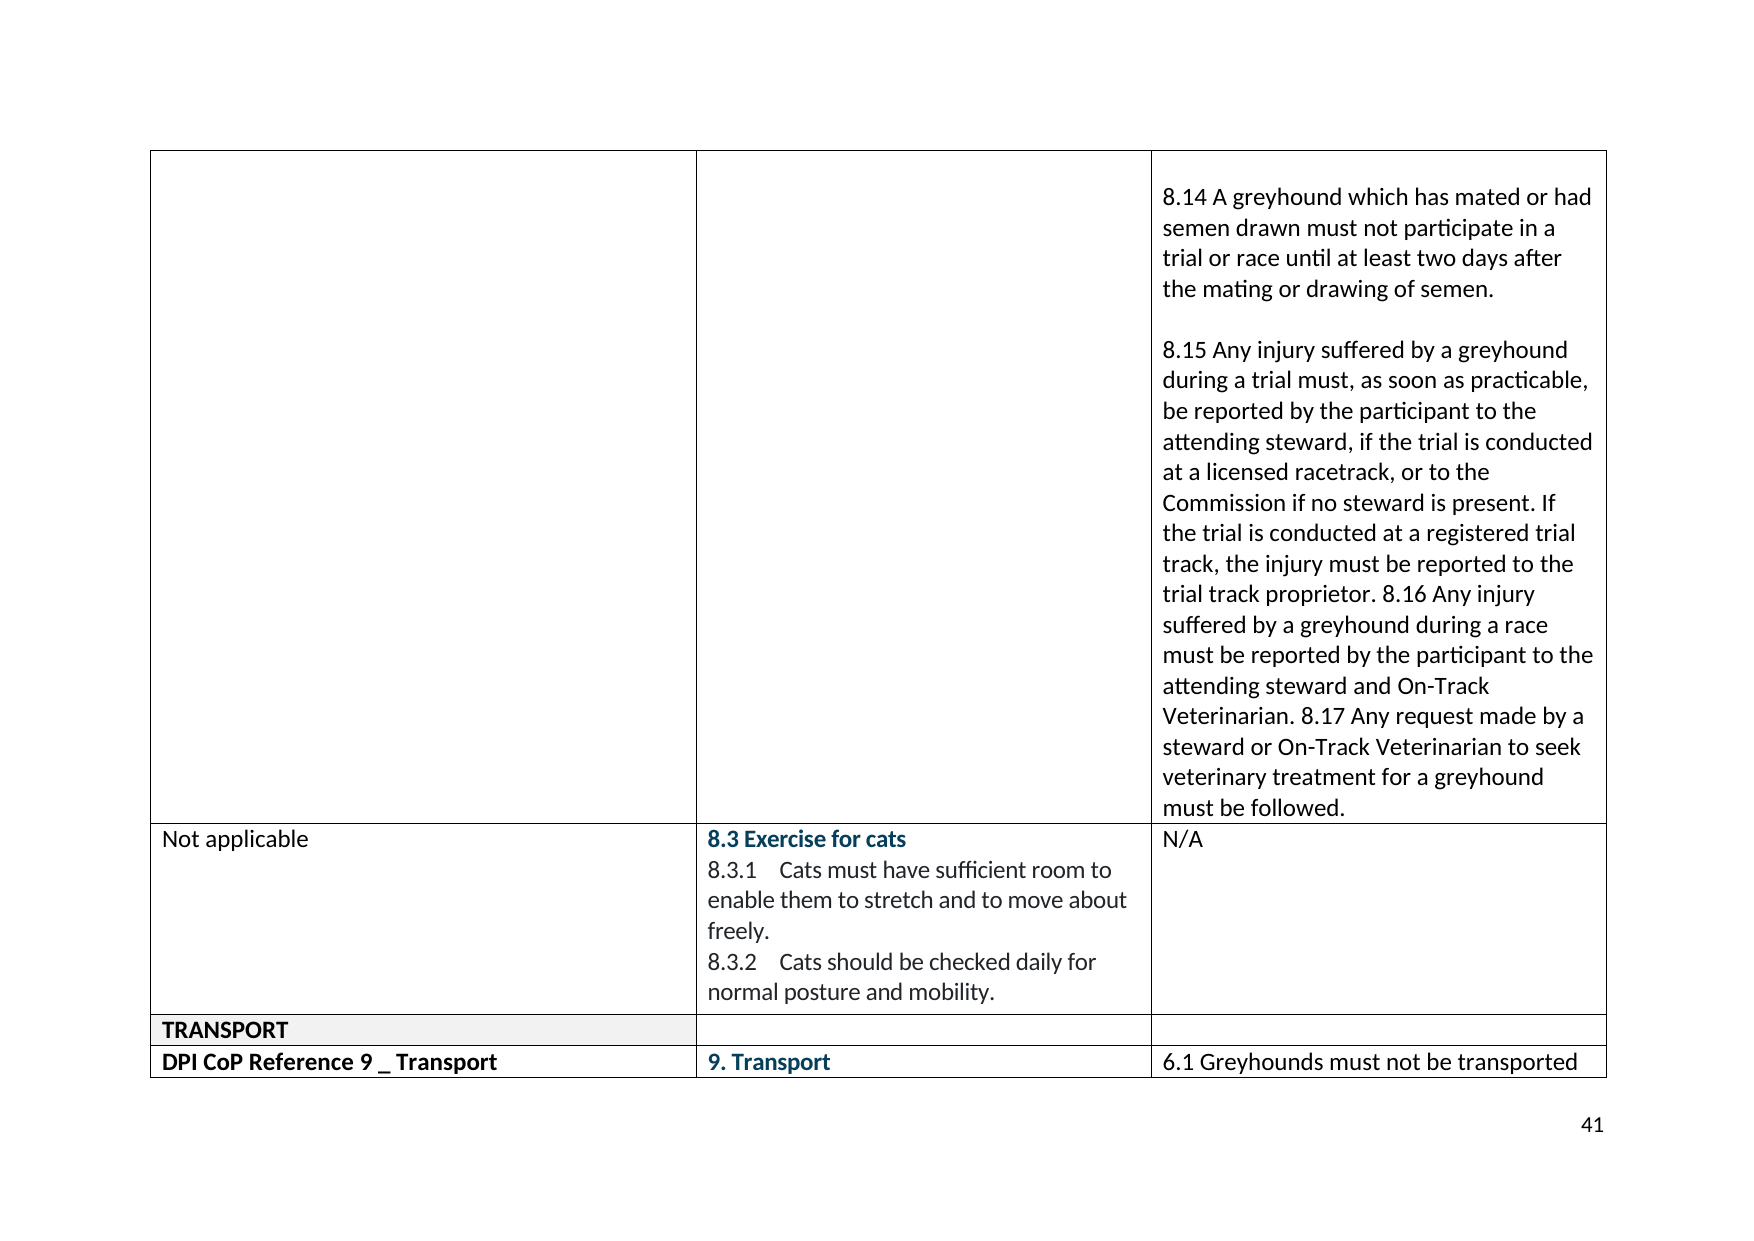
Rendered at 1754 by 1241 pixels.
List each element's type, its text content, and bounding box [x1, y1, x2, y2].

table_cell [151, 151, 696, 822]
table_cell [697, 1015, 1151, 1045]
table_cell TRANSPORT [151, 1015, 696, 1045]
table_cell Not applicable [151, 824, 696, 1013]
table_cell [1152, 151, 1606, 822]
table_cell N/A [1152, 824, 1606, 1013]
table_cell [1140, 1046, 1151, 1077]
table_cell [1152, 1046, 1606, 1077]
table_cell 8.3 Exercise for cats 8.3.1 Cats must have sufficient room to enable them to stretch and to move about freely. 8.3.2 Cats should be checked daily for normal posture and mobility. [697, 824, 1151, 1013]
table_cell [1152, 1015, 1606, 1045]
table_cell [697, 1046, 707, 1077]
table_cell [151, 1046, 696, 1077]
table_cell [697, 151, 1151, 822]
